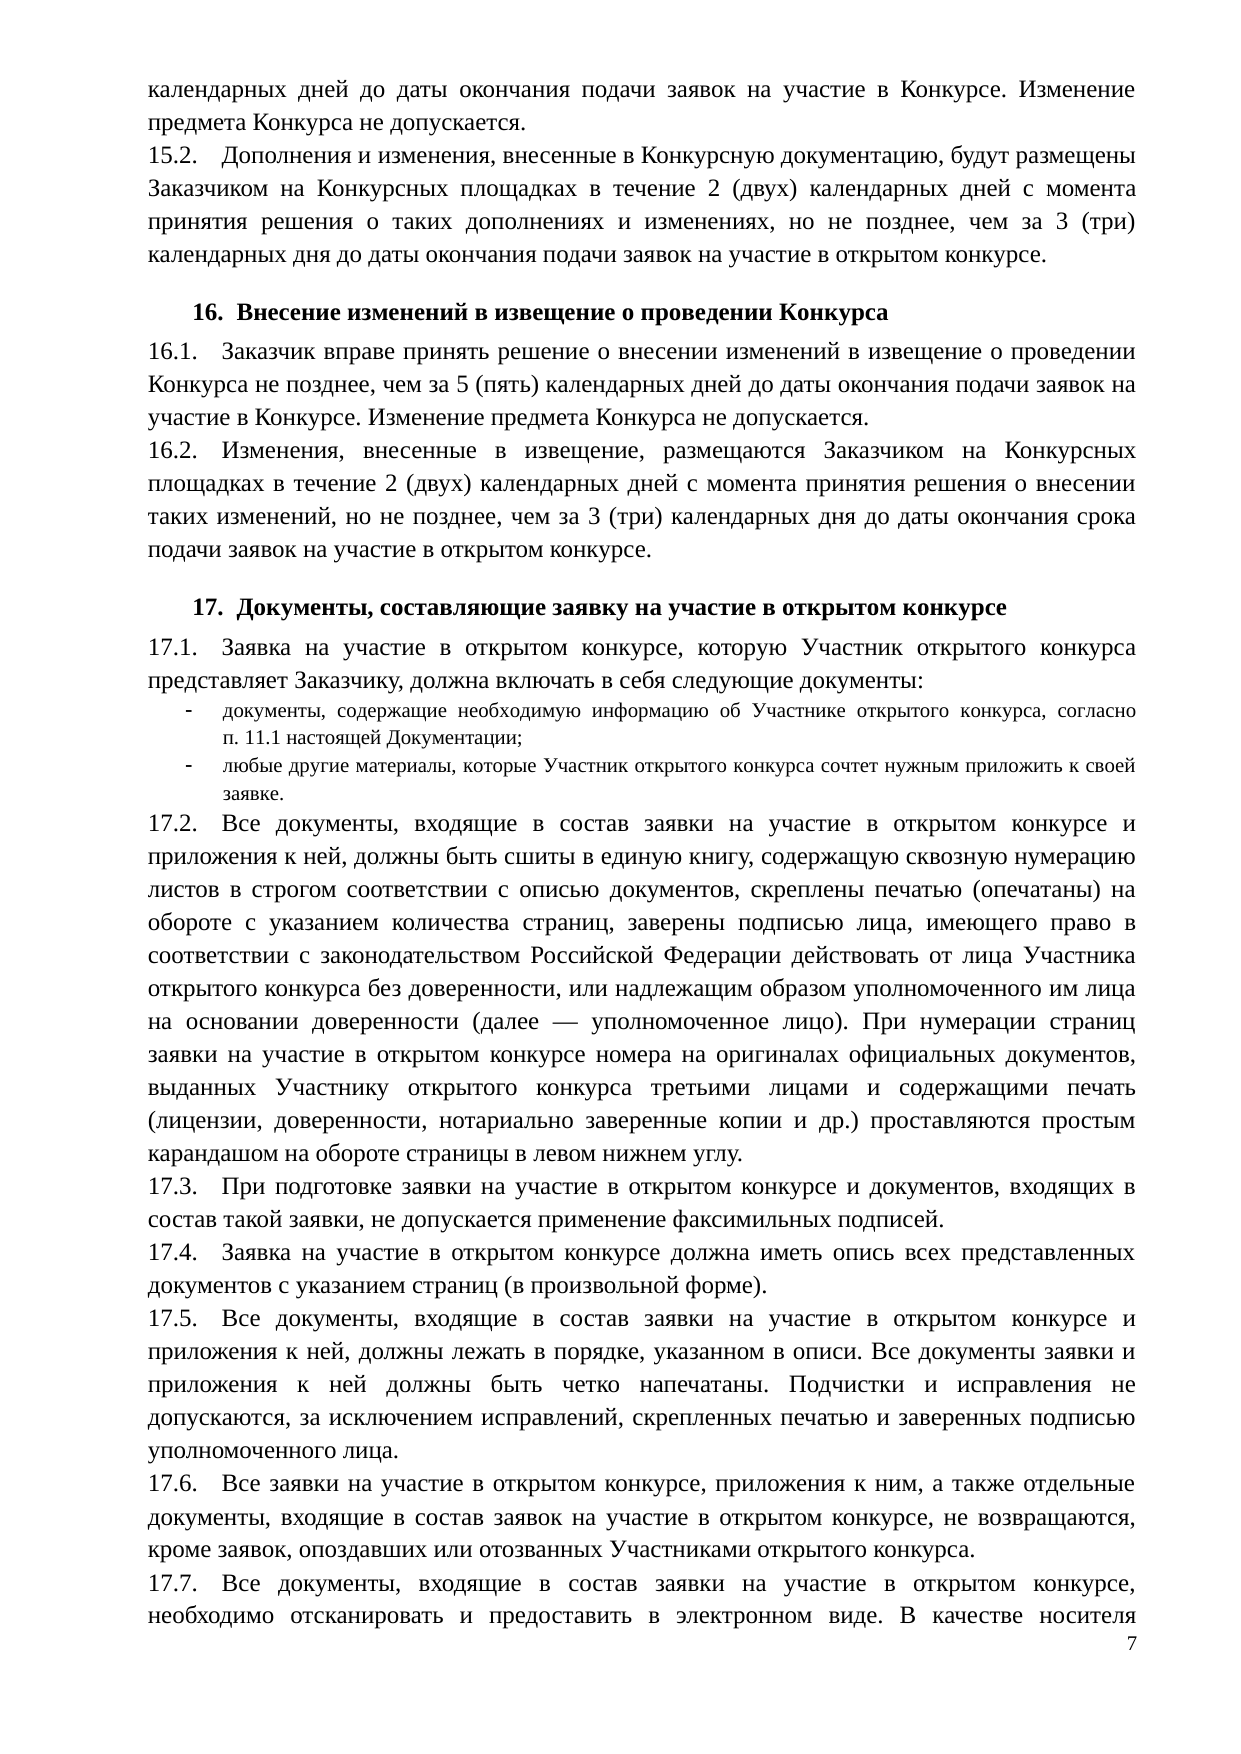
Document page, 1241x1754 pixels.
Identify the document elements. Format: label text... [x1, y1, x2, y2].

list Все заявки на участие в открытом конкурсе, приложения к ним, а также отдельные документы, входящие в состав заявок на участие в открытом конкурсе, не возвращаются, кроме заявок, опоздавших или отозванных Участниками открытого конкурса. [148, 1468, 1137, 1563]
list Изменения, внесенные в извещение, размещаются Заказчиком на Конкурсных площадках в течение 2 (двух) календарных дней с момента принятия решения о внесении таких изменений, но не позднее, чем за 3 (три) календарных дня до даты окончания срока подачи заявок на участие в открытом конкурсе. [148, 435, 1137, 563]
list Заявка на участие в открытом конкурсе должна иметь опись всех представленных документов с указанием страниц (в произвольной форме). [148, 1237, 1137, 1299]
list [148, 1568, 1137, 1629]
list Заявка на участие в открытом конкурсе, которую Участник открытого конкурса представляет Заказчику, должна включать в себя следующие документы: [148, 632, 1137, 693]
list Документы, составляющие заявку на участие в открытом конкурсе [192, 592, 1137, 621]
list Все документы, входящие в состав заявки на участие в открытом конкурсе и приложения к ней, должны быть сшиты в единую книгу, содержащую сквозную нумерацию листов в строгом соответствии с описью документов, скреплены печатью (опечатаны) на обороте с указанием количества страниц, заверены подписью лица, имеющего право в соответствии с законодательством Российской Федерации действовать от лица Участника открытого конкурса без доверенности, или надлежащим образом уполномоченного им лица на основании доверенности (далее — уполномоченное лицо). При нумерации страниц заявки на участие в открытом конкурсе номера на оригиналах официальных документов, выданных Участнику открытого конкурса третьими лицами и содержащими печать (лицензии, доверенности, нотариально заверенные копии и др.) проставляются простым карандашом на обороте страницы в левом нижнем углу. [148, 808, 1137, 1167]
list любые другие материалы, которые Участник открытого конкурса сочтет нужным приложить к своей заявке. [185, 753, 1137, 804]
list документы, содержащие необходимую информацию об Участнике открытого конкурса, согласно п. 11.1 настоящей Документации; [185, 698, 1137, 749]
list Внесение изменений в извещение о проведении Конкурса [192, 297, 1137, 326]
list При подготовке заявки на участие в открытом конкурсе и документов, входящих в состав такой заявки, не допускается применение факсимильных подписей. [148, 1171, 1137, 1233]
list Дополнения и изменения, внесенные в Конкурсную документацию, будут размещены Заказчиком на Конкурсных площадках в течение 2 (двух) календарных дней с момента принятия решения о таких дополнениях и изменениях, но не позднее, чем за 3 (три) календарных дня до даты окончания подачи заявок на участие в открытом конкурсе. [148, 140, 1137, 268]
list Все документы, входящие в состав заявки на участие в открытом конкурсе и приложения к ней, должны лежать в порядке, указанном в описи. Все документы заявки и приложения к ней должны быть четко напечатаны. Подчистки и исправления не допускаются, за исключением исправлений, скрепленных печатью и заверенных подписью уполномоченного лица. [148, 1303, 1137, 1464]
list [148, 74, 1137, 136]
list Заказчик вправе принять решение о внесении изменений в извещение о проведении Конкурса не позднее, чем за 5 (пять) календарных дней до даты окончания подачи заявок на участие в Конкурсе. Изменение предмета Конкурса не допускается. [148, 336, 1137, 431]
